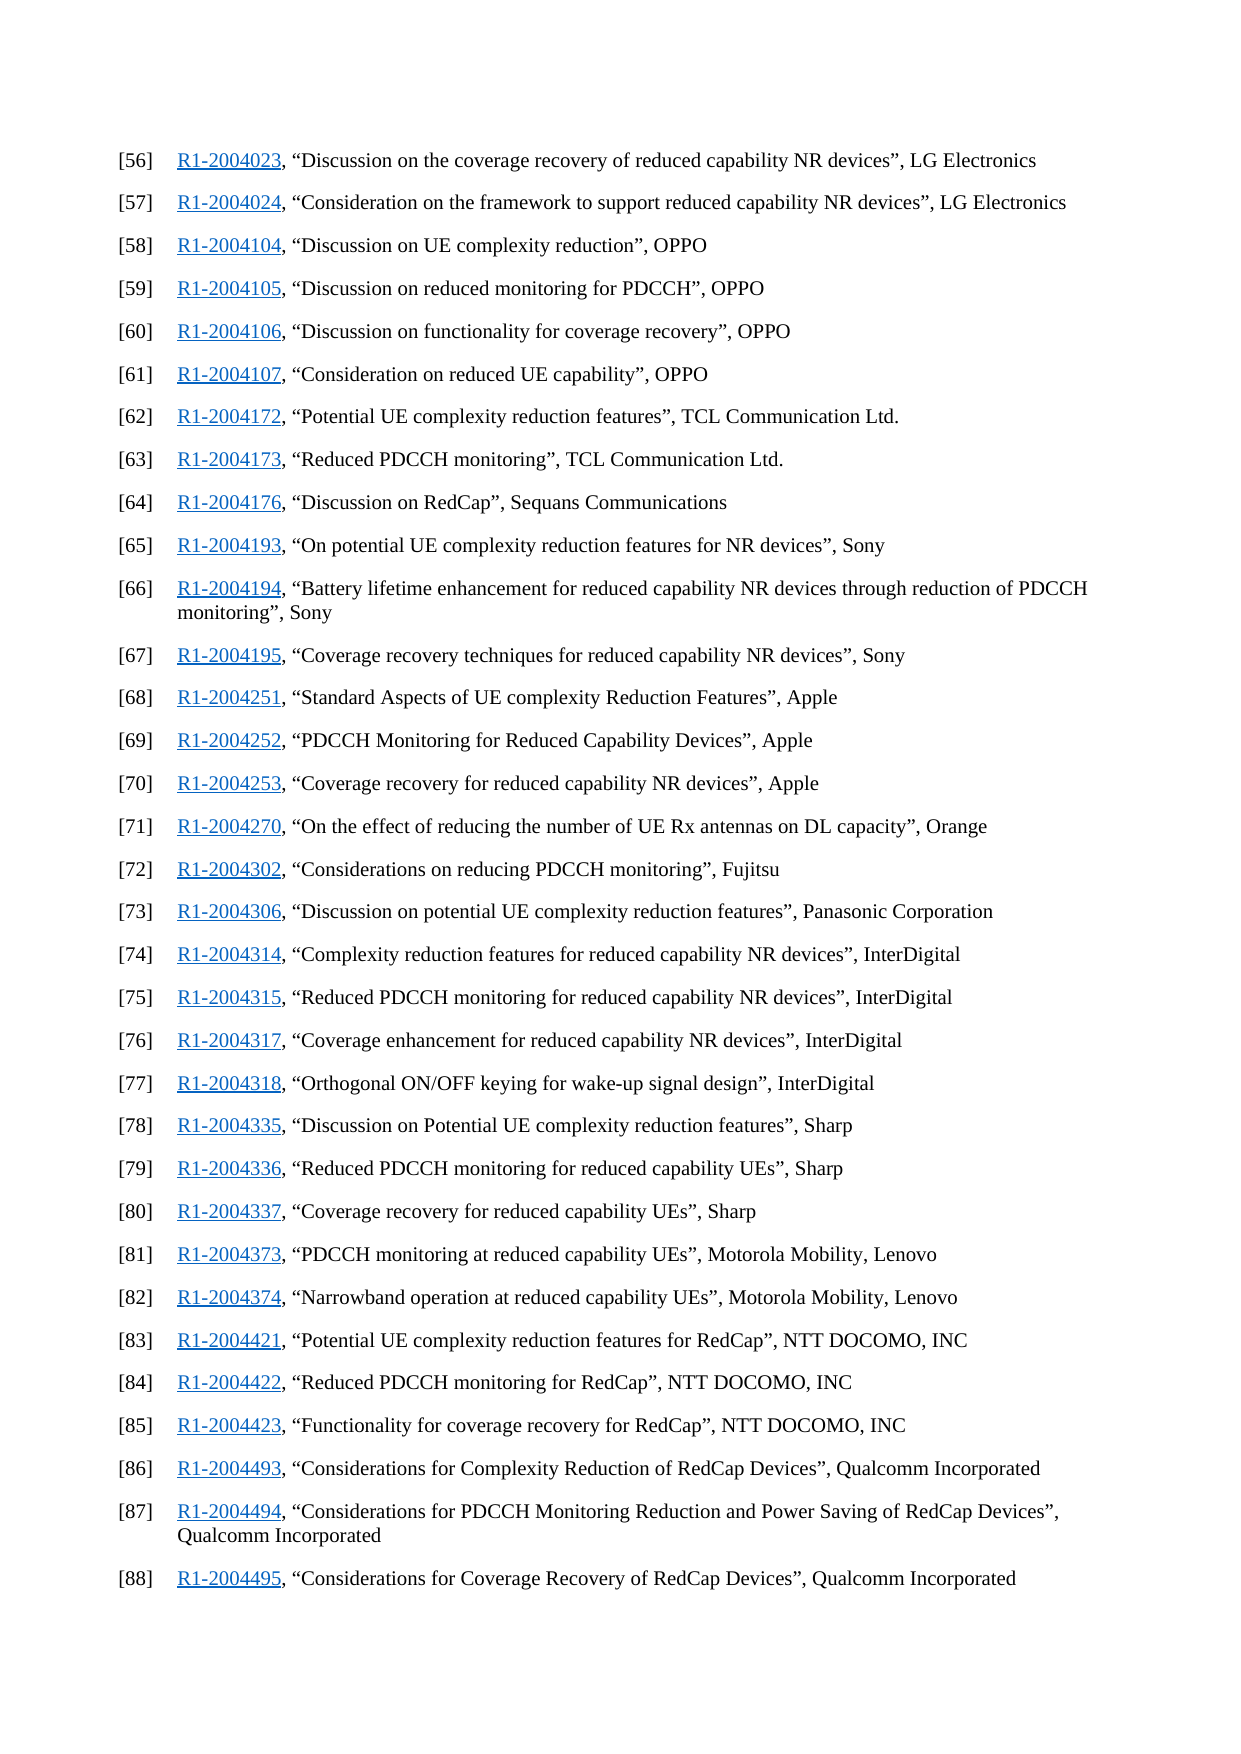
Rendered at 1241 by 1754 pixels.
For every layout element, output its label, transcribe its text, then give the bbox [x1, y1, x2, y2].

text [67] R1-2004195, “Coverage recovery techniques for reduced capability NR devices”, Sony [118, 642, 1122, 667]
text [69] R1-2004252, “PDCCH Monitoring for Reduced Capability Devices”, Apple [118, 728, 1122, 752]
text [63] R1-2004173, “Reduced PDCCH monitoring”, TCL Communication Ltd. [118, 447, 1122, 471]
text [83] R1-2004421, “Potential UE complexity reduction features for RedCap”, NTT DOCOMO, INC [118, 1327, 1122, 1352]
text [59] R1-2004105, “Discussion on reduced monitoring for PDCCH”, OPPO [118, 276, 1122, 300]
text [62] R1-2004172, “Potential UE complexity reduction features”, TCL Communication Ltd. [118, 404, 1122, 428]
text [60] R1-2004106, “Discussion on functionality for coverage recovery”, OPPO [118, 319, 1122, 343]
text [64] R1-2004176, “Discussion on RedCap”, Sequans Communications [118, 490, 1122, 514]
text [57] R1-2004024, “Consideration on the framework to support reduced capability NR devices”, LG Electronics [118, 190, 1122, 214]
text [71] R1-2004270, “On the effect of reducing the number of UE Rx antennas on DL capacity”, Orange [118, 814, 1122, 838]
text [75] R1-2004315, “Reduced PDCCH monitoring for reduced capability NR devices”, InterDigital [118, 985, 1122, 1009]
text [61] R1-2004107, “Consideration on reduced UE capability”, OPPO [118, 362, 1122, 386]
text [87] R1-2004494, “Considerations for PDCCH Monitoring Reduction and Power Saving of RedCap Devices”, Qualcomm Incorporated [118, 1499, 1122, 1547]
text [65] R1-2004193, “On potential UE complexity reduction features for NR devices”, Sony [118, 533, 1122, 557]
text [56] R1-2004023, “Discussion on the coverage recovery of reduced capability NR devices”, LG Electronics [118, 147, 1122, 172]
text [76] R1-2004317, “Coverage enhancement for reduced capability NR devices”, InterDigital [118, 1028, 1122, 1052]
text [84] R1-2004422, “Reduced PDCCH monitoring for RedCap”, NTT DOCOMO, INC [118, 1370, 1122, 1394]
text [88] R1-2004495, “Considerations for Coverage Recovery of RedCap Devices”, Qualcomm Incorporated [118, 1566, 1122, 1590]
text [73] R1-2004306, “Discussion on potential UE complexity reduction features”, Panasonic Corporation [118, 899, 1122, 923]
text [77] R1-2004318, “Orthogonal ON/OFF keying for wake-up signal design”, InterDigital [118, 1071, 1122, 1095]
text [85] R1-2004423, “Functionality for coverage recovery for RedCap”, NTT DOCOMO, INC [118, 1413, 1122, 1437]
text [70] R1-2004253, “Coverage recovery for reduced capability NR devices”, Apple [118, 771, 1122, 795]
text [66] R1-2004194, “Battery lifetime enhancement for reduced capability NR devices through reduction of PDCCH monitoring”, Sony [118, 576, 1122, 624]
text [80] R1-2004337, “Coverage recovery for reduced capability UEs”, Sharp [118, 1199, 1122, 1223]
text [68] R1-2004251, “Standard Aspects of UE complexity Reduction Features”, Apple [118, 685, 1122, 709]
text [74] R1-2004314, “Complexity reduction features for reduced capability NR devices”, InterDigital [118, 942, 1122, 966]
text [81] R1-2004373, “PDCCH monitoring at reduced capability UEs”, Motorola Mobility, Lenovo [118, 1242, 1122, 1266]
text [78] R1-2004335, “Discussion on Potential UE complexity reduction features”, Sharp [118, 1113, 1122, 1137]
text [82] R1-2004374, “Narrowband operation at reduced capability UEs”, Motorola Mobility, Lenovo [118, 1285, 1122, 1309]
text [86] R1-2004493, “Considerations for Complexity Reduction of RedCap Devices”, Qualcomm Incorporated [118, 1456, 1122, 1480]
text [79] R1-2004336, “Reduced PDCCH monitoring for reduced capability UEs”, Sharp [118, 1156, 1122, 1180]
text [72] R1-2004302, “Considerations on reducing PDCCH monitoring”, Fujitsu [118, 857, 1122, 881]
text [58] R1-2004104, “Discussion on UE complexity reduction”, OPPO [118, 233, 1122, 257]
